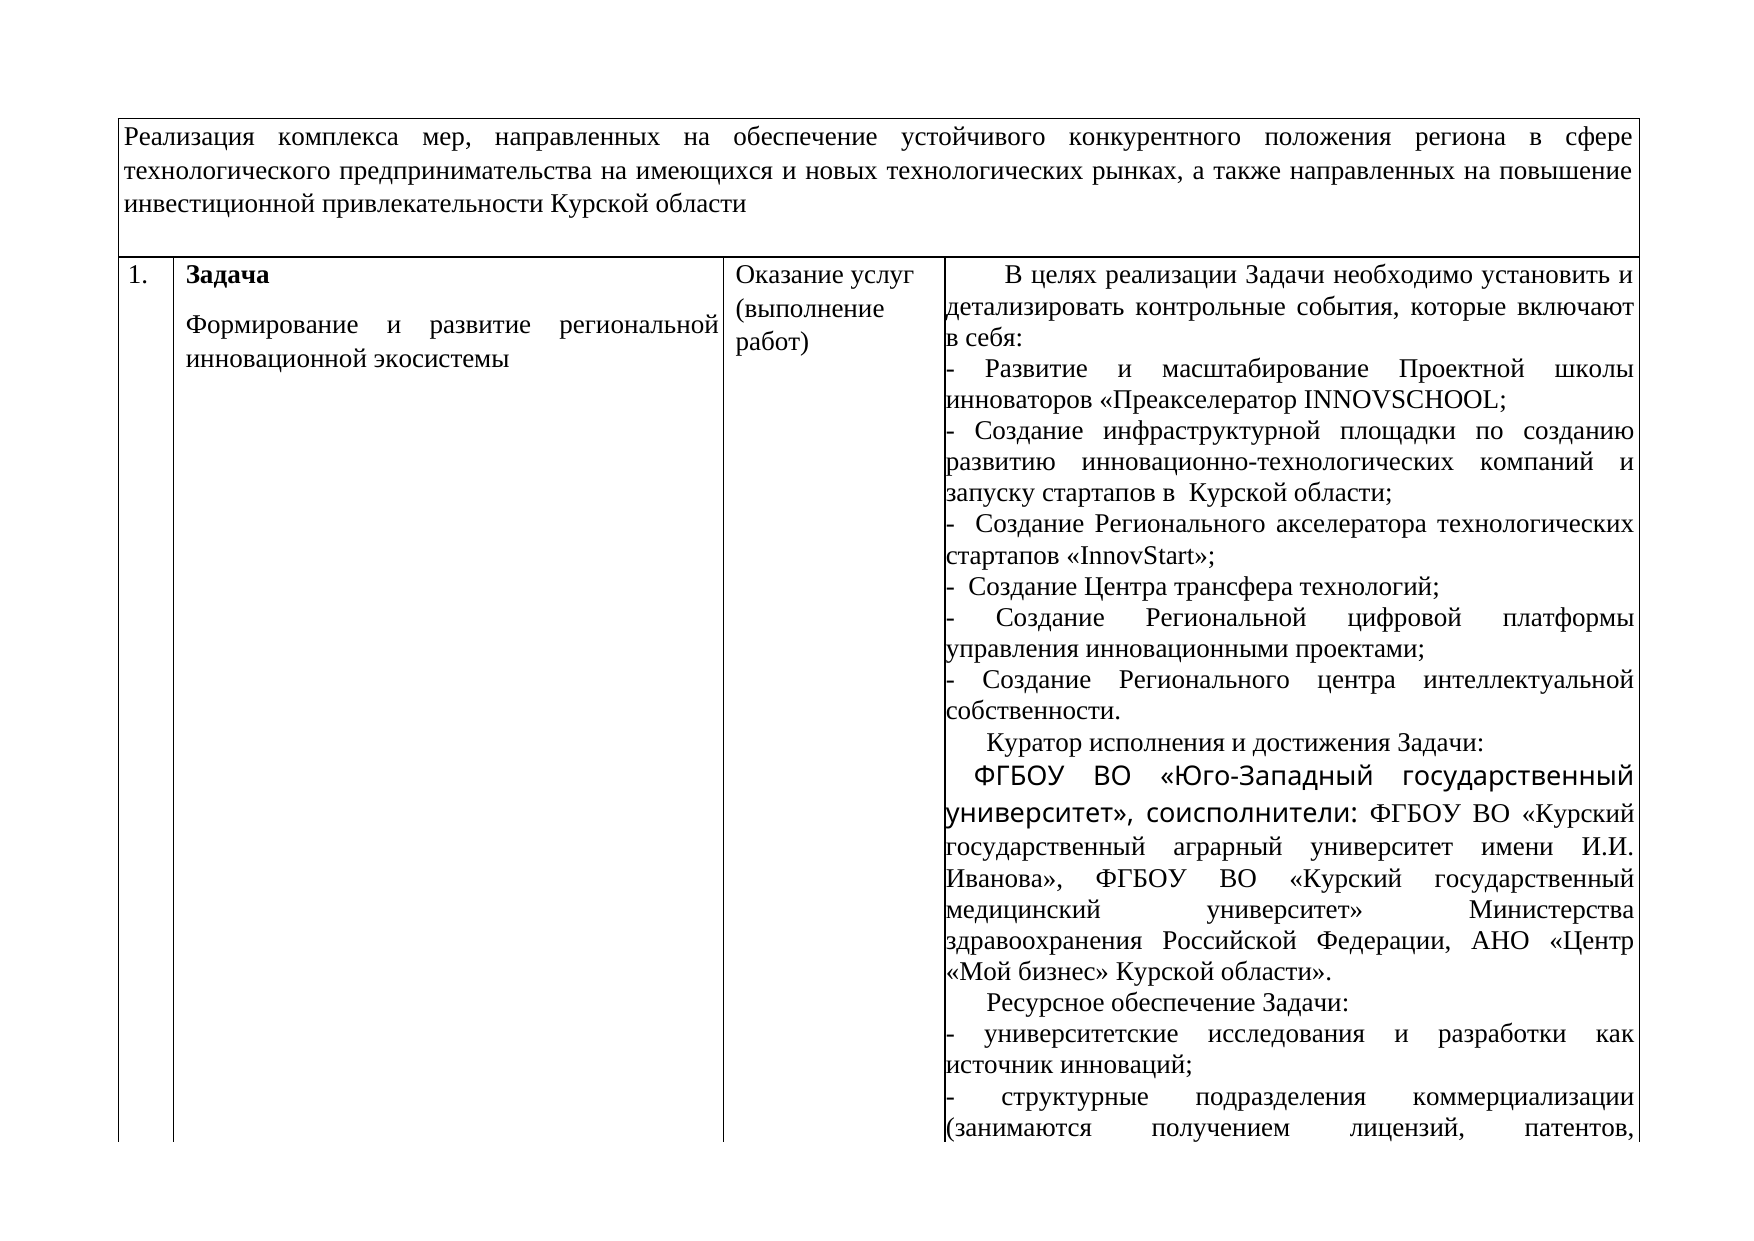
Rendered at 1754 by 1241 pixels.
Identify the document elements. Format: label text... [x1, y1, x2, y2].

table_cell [724, 258, 944, 1142]
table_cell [174, 258, 723, 1142]
table_cell Реализация комплекса мер, направленных на обеспечение устойчивого конкурентного положения региона в сфере технологического предпринимательства на имеющихся и новых технологических рынках, а также направленных на повышение инвестиционной привлекательности Курской области [119, 119, 1639, 256]
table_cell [946, 258, 1639, 1142]
table_cell [119, 258, 173, 1142]
